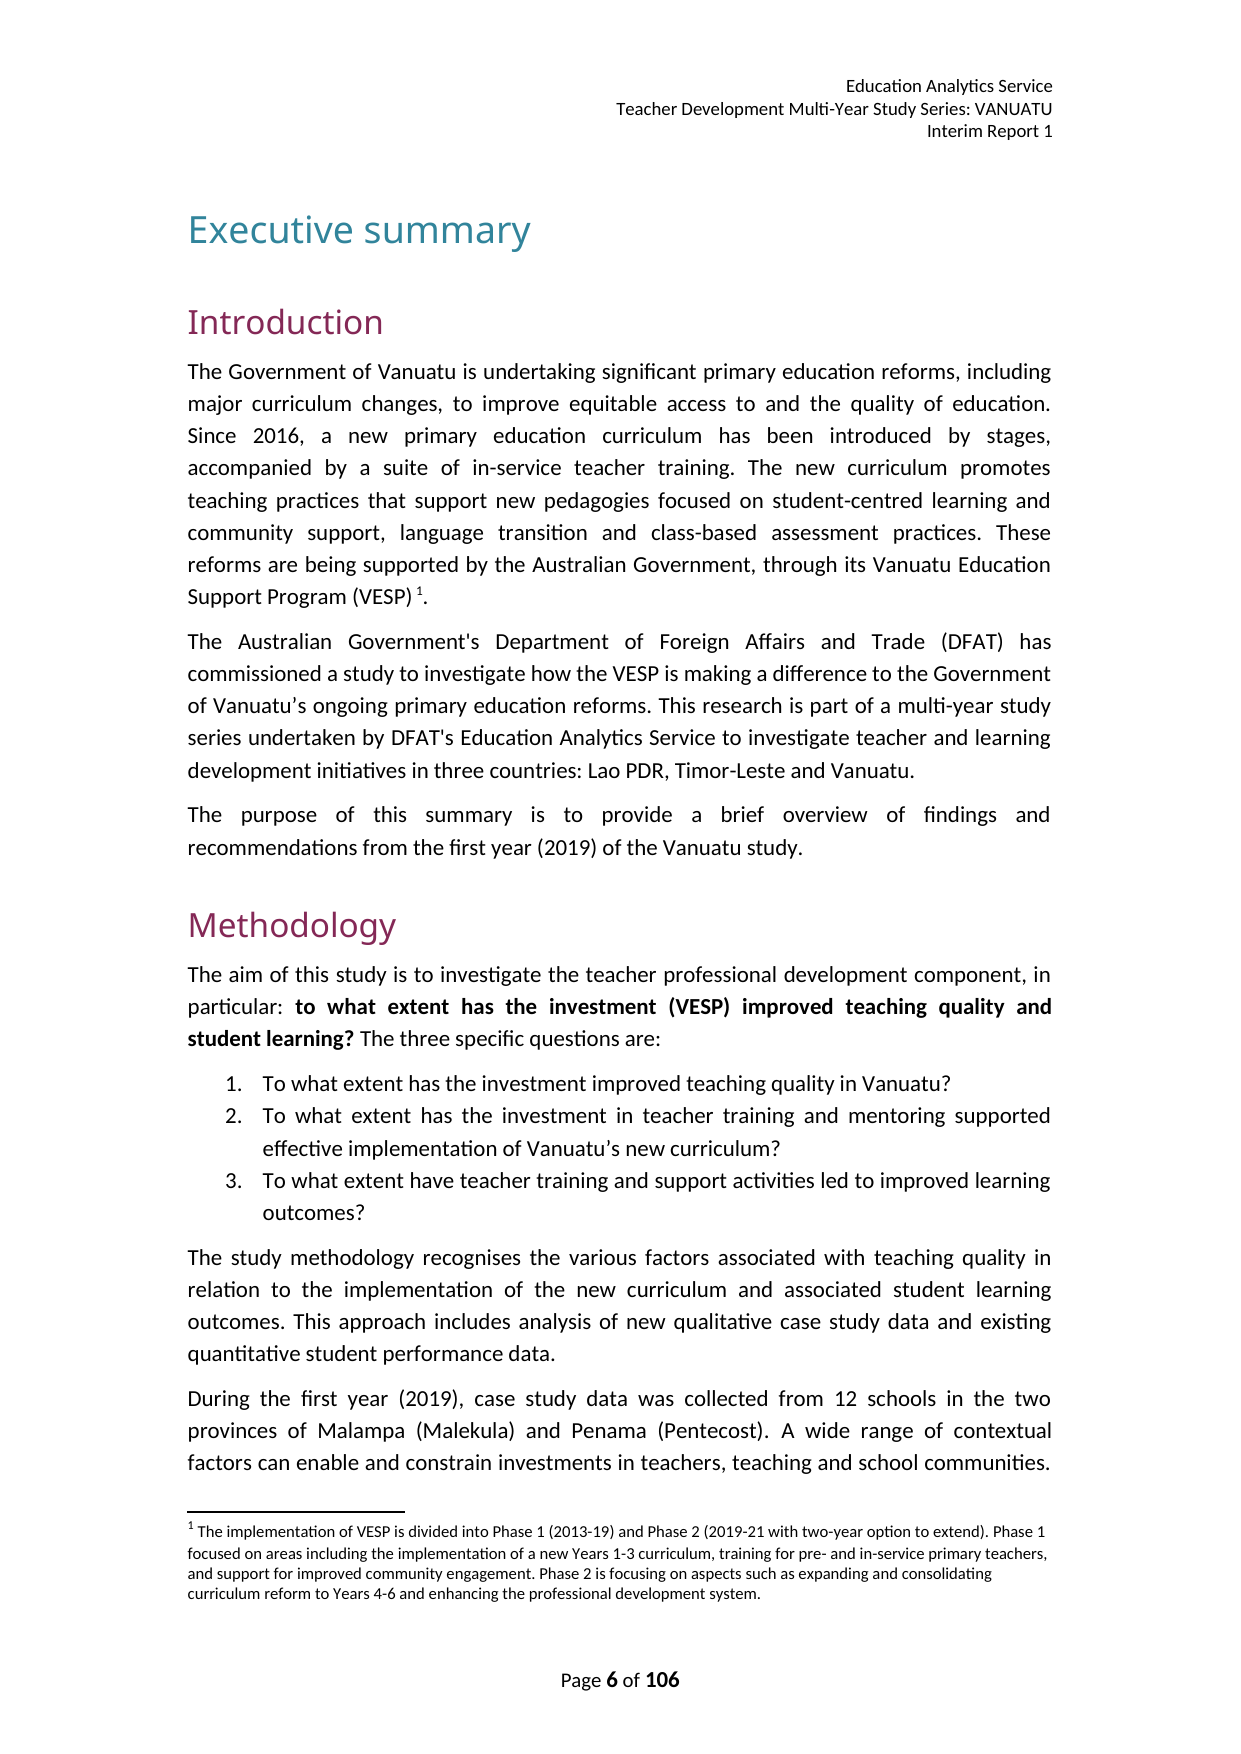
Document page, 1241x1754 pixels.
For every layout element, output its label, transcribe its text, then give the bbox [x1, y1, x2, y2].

list To what extent has the investment in teacher training and mentoring supported effective implementation of Vanuatu’s new curriculum? [225, 1101, 1053, 1162]
text The aim of this study is to investigate the teacher professional development component, in particular: to what extent has the investment (VESP) improved teaching quality and student learning? The three specific questions are: [187, 960, 1053, 1053]
subtitle Methodology [187, 902, 1053, 948]
subtitle Executive summary [187, 203, 1053, 254]
text The Government of Vanuatu is undertaking significant primary education reforms, including major curriculum changes, to improve equitable access to and the quality of education. Since 2016, a new primary education curriculum has been introduced by stages, accompanied by a suite of in-service teacher training. The new curriculum promotes teaching practices that support new pedagogies focused on student-centred learning and community support, language transition and class-based assessment practices. These reforms are being supported by the Australian Government, through its Vanuatu Education Support Program (VESP) . [187, 357, 1053, 610]
subtitle Introduction [187, 299, 1053, 344]
list To what extent has the investment improved teaching quality in Vanuatu? [225, 1069, 1053, 1097]
text The purpose of this summary is to provide a brief overview of findings and recommendations from the first year (2019) of the Vanuatu study. [187, 800, 1053, 861]
list To what extent have teacher training and support activities led to improved learning outcomes? [225, 1166, 1053, 1226]
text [187, 1384, 1053, 1476]
text The Australian Government's Department of Foreign Affairs and Trade (DFAT) has commissioned a study to investigate how the VESP is making a difference to the Government of Vanuatu’s ongoing primary education reforms. This research is part of a multi-year study series undertaken by DFAT's Education Analytics Service to investigate teacher and learning development initiatives in three countries: Lao PDR, Timor-Leste and Vanuatu. [187, 627, 1053, 784]
text The study methodology recognises the various factors associated with teaching quality in relation to the implementation of the new curriculum and associated student learning outcomes. This approach includes analysis of new qualitative case study data and existing quantitative student performance data. [187, 1243, 1053, 1367]
